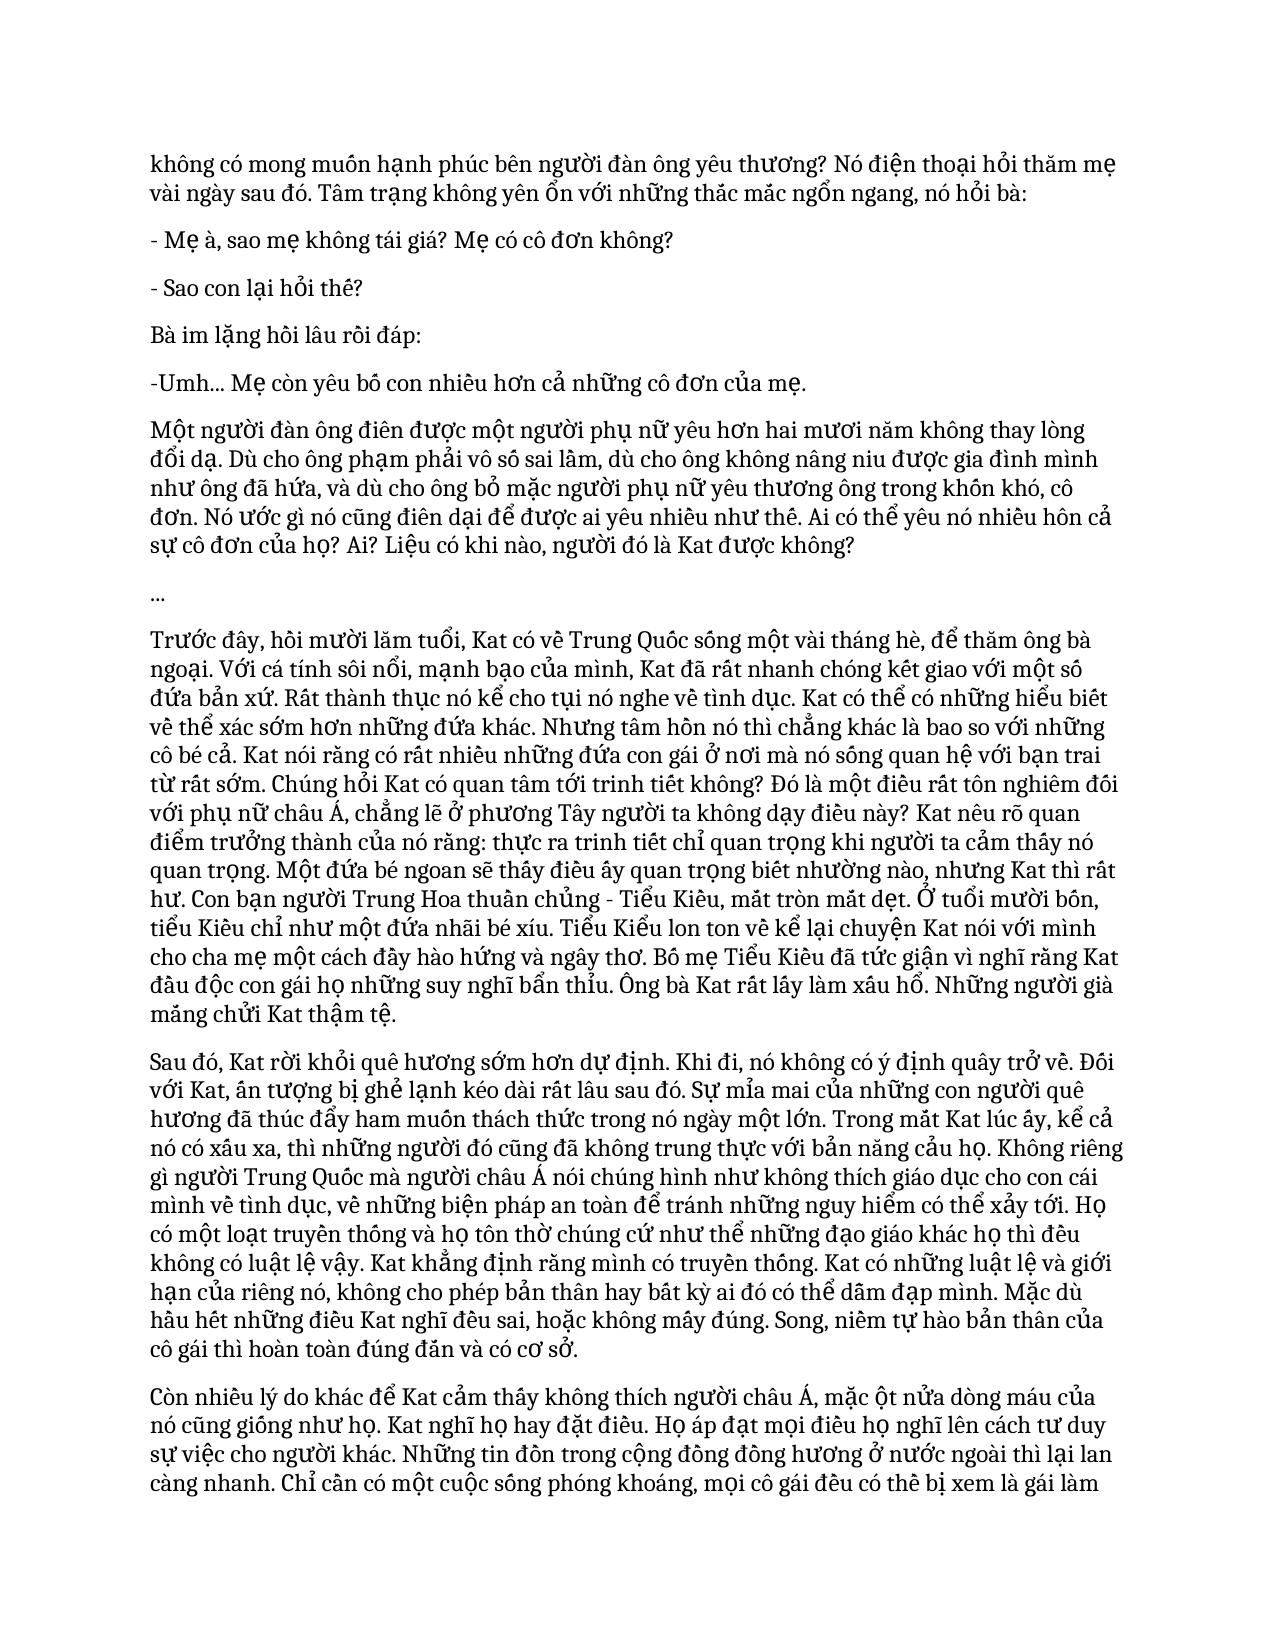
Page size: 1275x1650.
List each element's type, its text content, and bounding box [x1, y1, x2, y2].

text Một người đàn ông điên được một người phụ nữ yêu hơn hai mươi năm không thay lòng đổi dạ. Dù cho ông phạm phải vô số sai lầm, dù cho ông không nâng niu được gia đình mình như ông đã hứa, và dù cho ông bỏ mặc người phụ nữ yêu thương ông trong khốn khó, cô đơn. Nó ước gì nó cũng điên dại để được ai yêu nhiều như thế. Ai có thể yêu nó nhiều hôn cả sự cô đơn của họ? Ai? Liệu có khi nào, người đó là Kat được không? [150, 416, 1125, 560]
text Trước đây, hồi mười lăm tuổi, Kat có về Trung Quốc sống một vài tháng hè, để thăm ông bà ngoại. Với cá tính sôi nổi, mạnh bạo của mình, Kat đã rất nhanh chóng kết giao với một số đứa bản xứ. Rất thành thục nó kể cho tụi nó nghe về tình dục. Kat có thể có những hiểu biết về thể xác sớm hơn những đứa khác. Nhưng tâm hồn nó thì chẳng khác là bao so với những cô bé cả. Kat nói rằng có rất nhiều những đứa con gái ở nơi mà nó sống quan hệ với bạn trai từ rất sớm. Chúng hỏi Kat có quan tâm tới trinh tiết không? Đó là một điều rất tôn nghiêm đối với phụ nữ châu Á, chẳng lẽ ở phương Tây người ta không dạy điều này? Kat nêu rõ quan điểm trưởng thành của nó rằng: thực ra trinh tiết chỉ quan trọng khi người ta cảm thấy nó quan trọng. Một đứa bé ngoan sẽ thấy điều ấy quan trọng biết nhường nào, nhưng Kat thì rất hư. Con bạn người Trung Hoa thuần chủng - Tiểu Kiều, mắt tròn mắt dẹt. Ở tuổi mười bốn, tiểu Kiều chỉ như một đứa nhãi bé xíu. Tiểu Kiểu lon ton về kể lại chuyện Kat nói với mình cho cha mẹ một cách đầy hào hứng và ngây thơ. Bố mẹ Tiểu Kiều đã tức giận vì nghĩ rằng Kat đầu độc con gái họ những suy nghĩ bẩn thỉu. Ông bà Kat rất lấy làm xấu hổ. Những người già mắng chửi Kat thậm tệ. [150, 626, 1125, 1029]
text -Umh... Mẹ còn yêu bố con nhiều hơn cả những cô đơn của mẹ. [150, 369, 1125, 397]
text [150, 150, 1125, 207]
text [150, 1382, 1125, 1497]
text Sau đó, Kat rời khỏi quê hương sớm hơn dự định. Khi đi, nó không có ý định quây trở về. Đối với Kat, ấn tượng bị ghẻ lạnh kéo dài rất lâu sau đó. Sự mỉa mai của những con người quê hương đã thúc đẩy ham muốn thách thức trong nó ngày một lớn. Trong mắt Kat lúc ấy, kể cả nó có xấu xa, thì những người đó cũng đã không trung thực với bản năng cảu họ. Không riêng gì người Trung Quốc mà người châu Á nói chúng hình như không thích giáo dục cho con cái mình về tình dục, về những biện pháp an toàn để tránh những nguy hiểm có thể xảy tới. Họ có một loạt truyền thống và họ tôn thờ chúng cứ như thể những đạo giáo khác họ thì đều không có luật lệ vậy. Kat khẳng định rằng mình có truyền thống. Kat có những luật lệ và giới hạn của riêng nó, không cho phép bản thân hay bất kỳ ai đó có thể dẫm đạp mình. Mặc dù hầu hết những điều Kat nghĩ đều sai, hoặc không mấy đúng. Song, niềm tự hào bản thân của cô gái thì hoàn toàn đúng đắn và có cơ sở. [150, 1047, 1125, 1364]
text - Sao con lại hỏi thế? [150, 274, 1125, 302]
text - Mẹ à, sao mẹ không tái giá? Mẹ có cô đơn không? [150, 226, 1125, 255]
text Bà im lặng hồi lâu rồi đáp: [150, 321, 1125, 350]
text ... [150, 579, 1125, 607]
